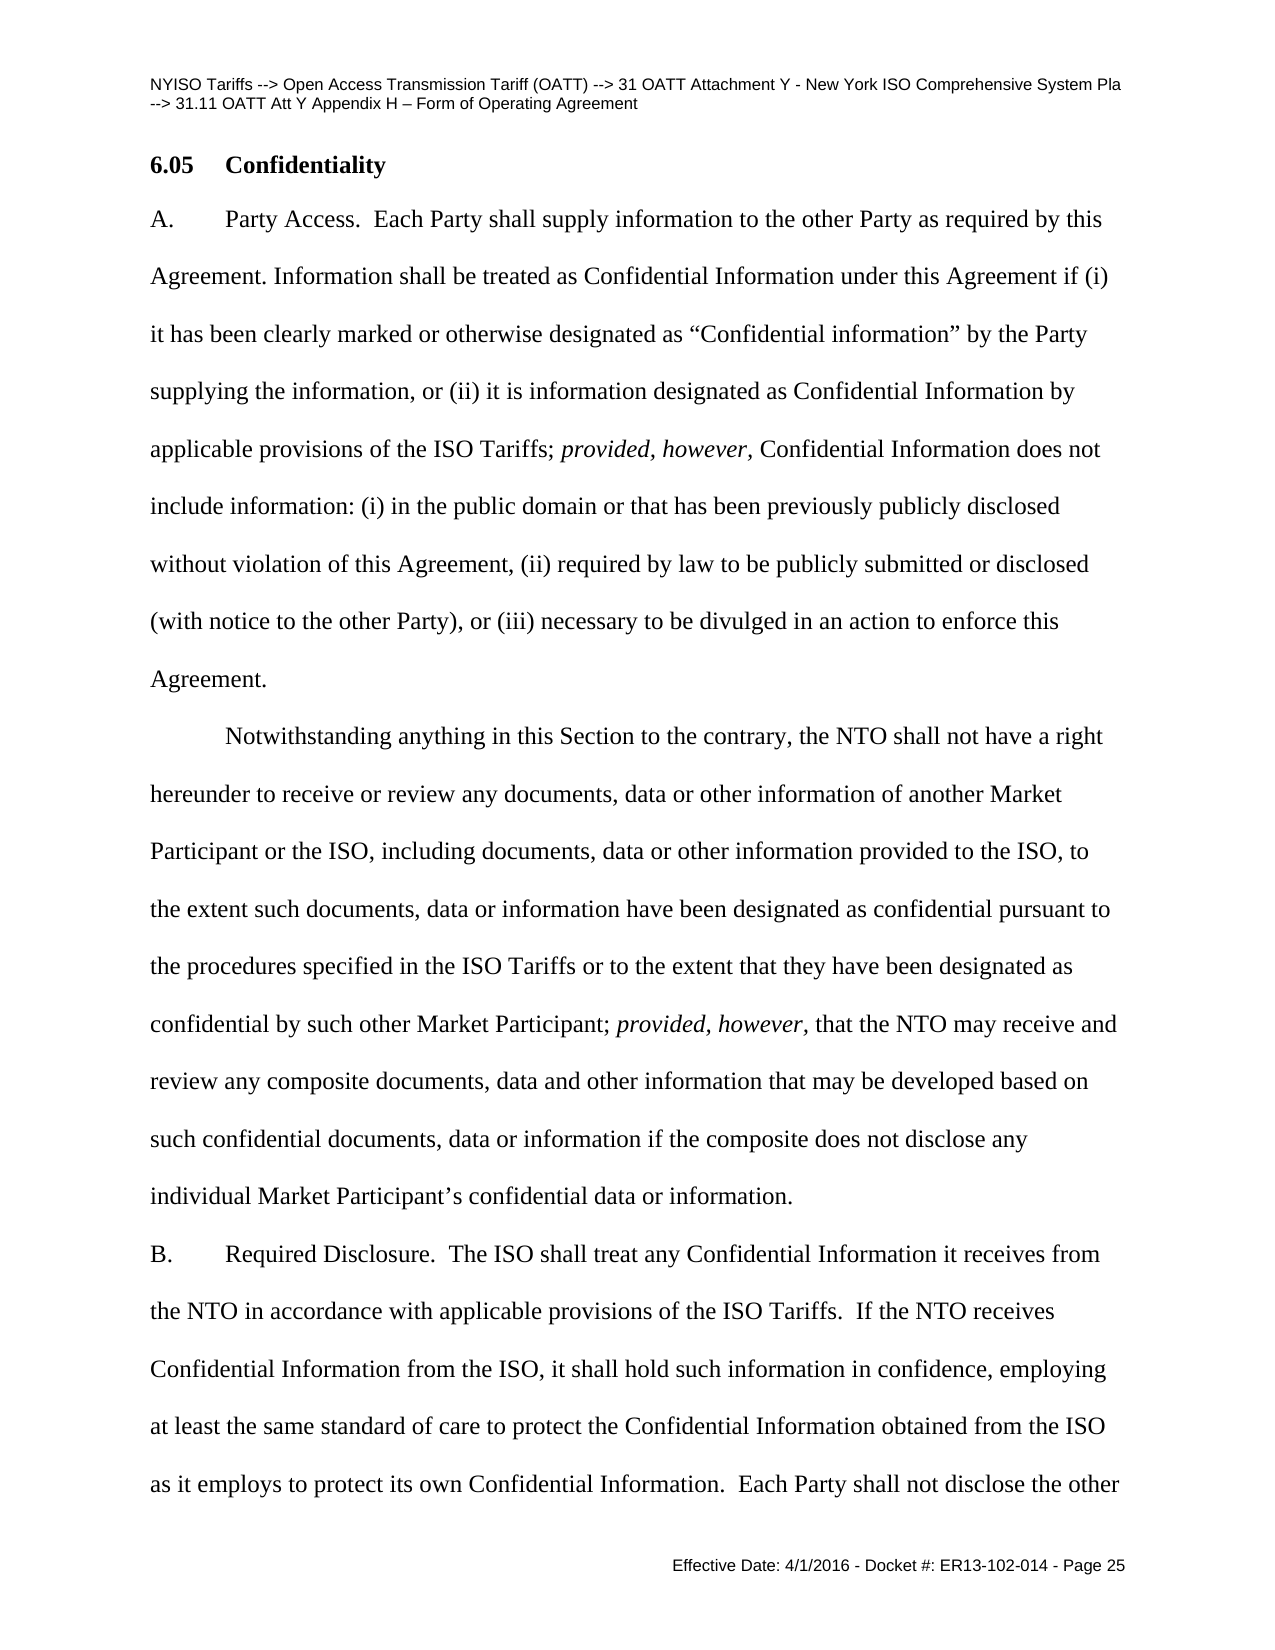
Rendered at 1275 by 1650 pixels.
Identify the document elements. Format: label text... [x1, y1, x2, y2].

text Notwithstanding anything in this Section to the contrary, the NTO shall not have a right hereunder to receive or review any documents, data or other information of another Market Participant or the ISO, including documents, data or other information provided to the ISO, to the extent such documents, data or information have been designated as confidential pursuant to the procedures specified in the ISO Tariffs or to the extent that they have been designated as confidential by such other Market Participant; provided, however, that the NTO may receive and review any composite documents, data and other information that may be developed based on such confidential documents, data or information if the composite does not disclose any individual Market Participant’s confidential data or information. [150, 721, 1125, 1210]
text 6.05 Confidentiality [150, 150, 1125, 179]
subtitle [150, 1239, 1125, 1497]
subtitle A. Party Access. Each Party shall supply information to the other Party as required by this Agreement. Information shall be treated as Confidential Information under this Agreement if (i) it has been clearly marked or otherwise designated as “Confidential information” by the Party supplying the information, or (ii) it is information designated as Confidential Information by applicable provisions of the ISO Tariffs; provided, however, Confidential Information does not include information: (i) in the public domain or that has been previously publicly disclosed without violation of this Agreement, (ii) required by law to be publicly submitted or disclosed (with notice to the other Party), or (iii) necessary to be divulged in an action to enforce this Agreement. [150, 204, 1125, 692]
